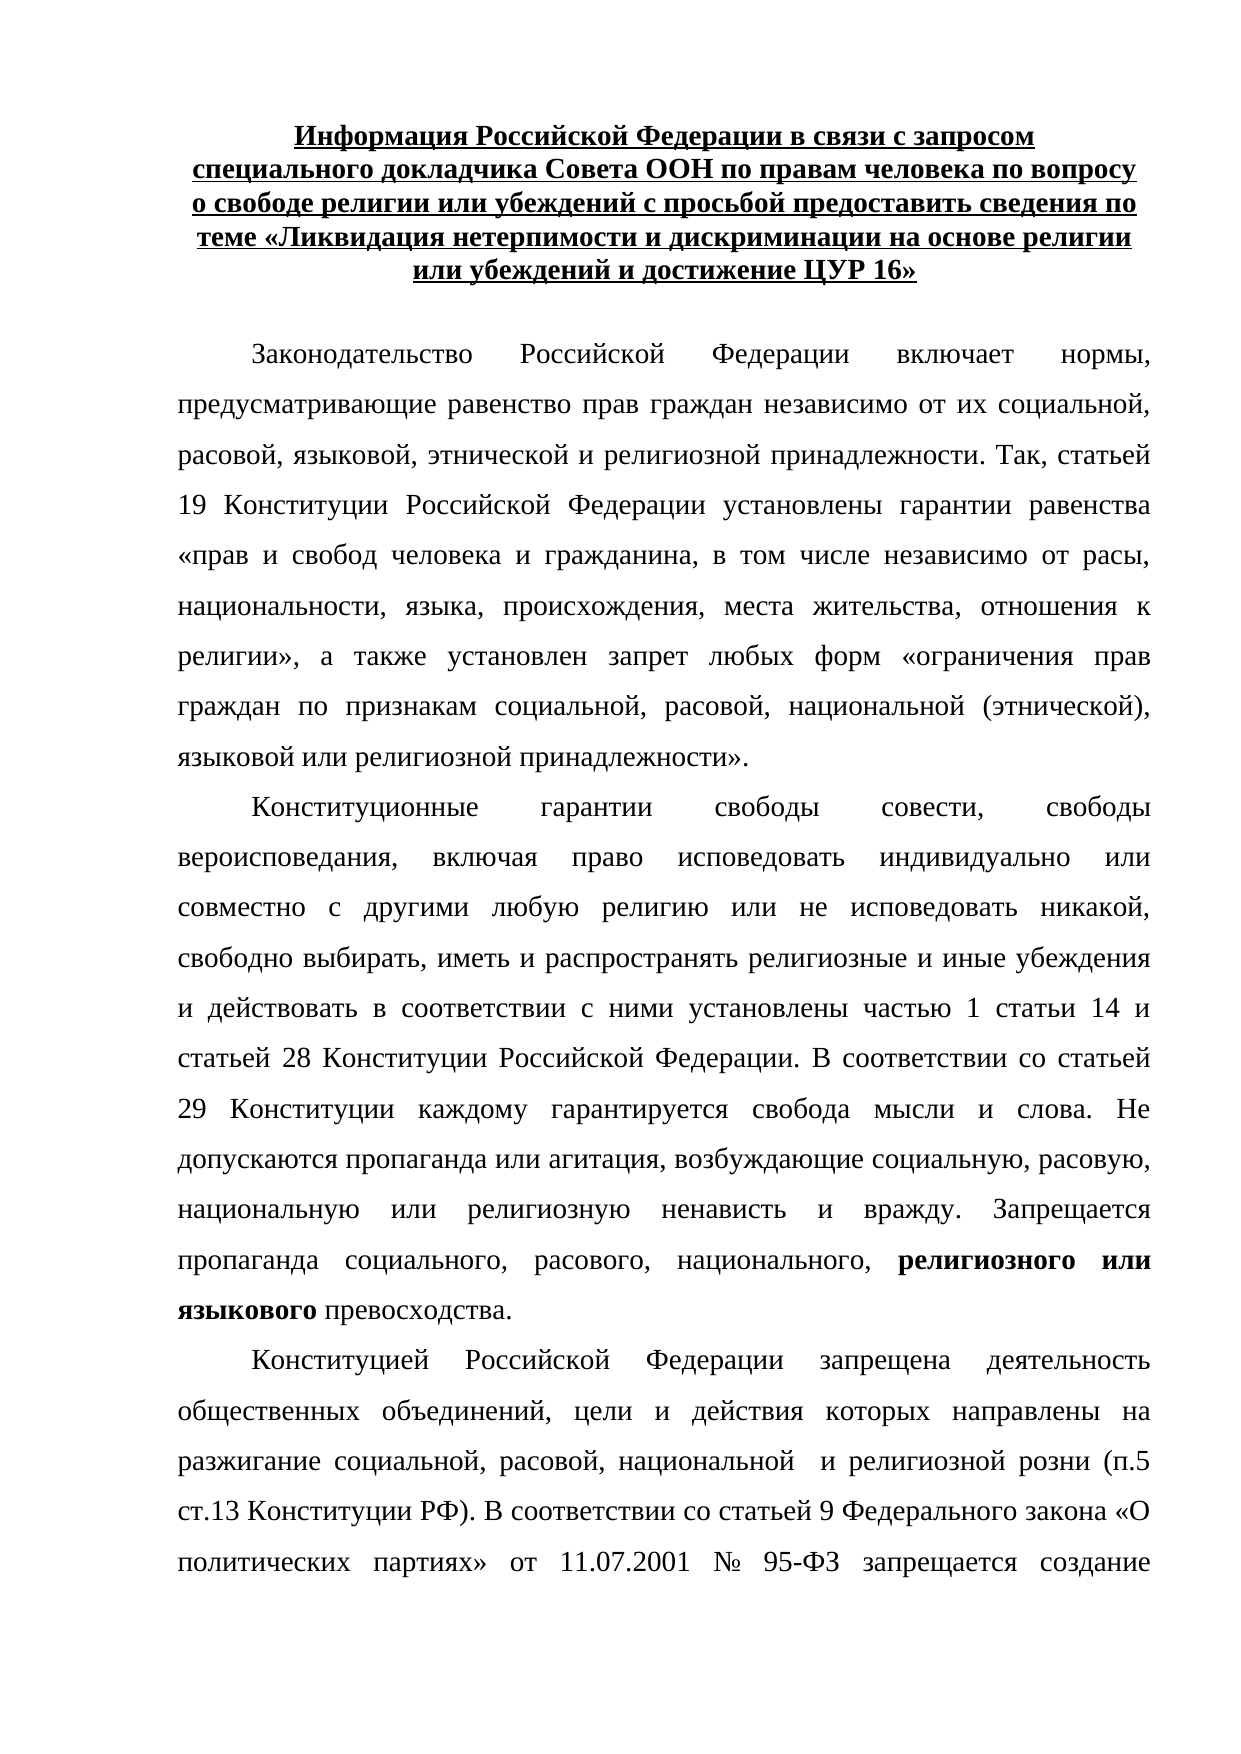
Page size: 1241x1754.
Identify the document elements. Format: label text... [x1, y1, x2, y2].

text Информация Российской Федерации в связи с запросом [177, 118, 1152, 152]
text Законодательство Российской Федерации включает нормы, предусматривающие равенство прав граждан независимо от их социальной, расовой, языковой, этнической и религиозной принадлежности. Так, статьей 19 Конституции Российской Федерации установлены гарантии равенства «прав и свобод человека и гражданина, в том числе независимо от расы, национальности, языка, происхождения, места жительства, отношения к религии», а также установлен запрет любых форм «ограничения прав граждан по признакам социальной, расовой, национальной (этнической), языковой или религиозной принадлежности». [177, 336, 1152, 772]
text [177, 1342, 1152, 1577]
text специального докладчика Совета ООН по правам человека по вопросу [177, 152, 1152, 185]
text о свободе религии или убеждений с просьбой предоставить сведения по теме «Ликвидация нетерпимости и дискриминации на основе религии или убеждений и достижение ЦУР 16» [177, 185, 1152, 286]
text Конституционные гарантии свободы совести, свободы вероисповедания, включая право исповедовать индивидуально или совместно с другими любую религию или не исповедовать никакой, свободно выбирать, иметь и распространять религиозные и иные убеждения и действовать в соответствии с ними установлены частью 1 статьи 14 и статьей 28 Конституции Российской Федерации. В соответствии со статьей 29 Конституции каждому гарантируется свобода мысли и слова. Не допускаются пропаганда или агитация, возбуждающие социальную, расовую, национальную или религиозную ненависть и вражду. Запрещается пропаганда социального, расового, национального, религиозного или языкового превосходства. [177, 789, 1152, 1326]
